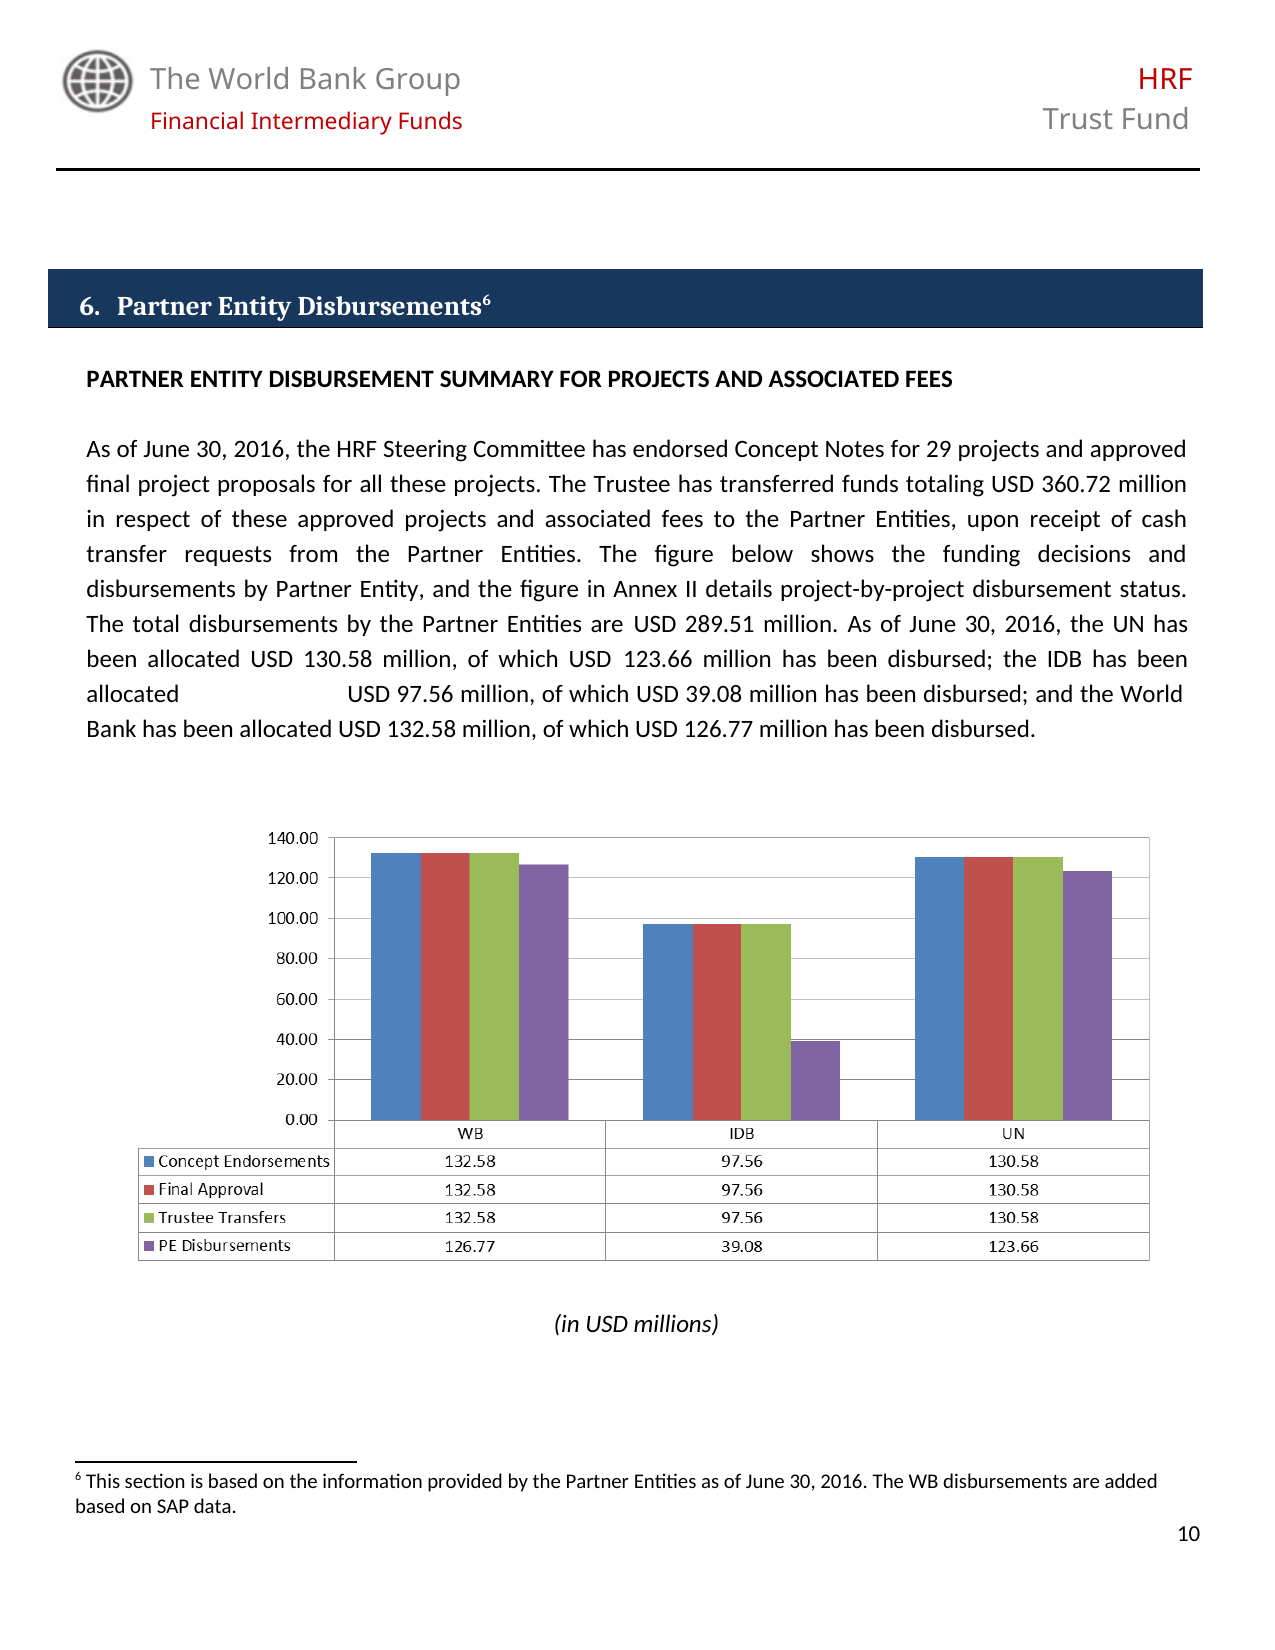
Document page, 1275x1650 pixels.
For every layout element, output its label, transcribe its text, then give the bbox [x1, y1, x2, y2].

table_header PARTNER ENTITY DISBURSEMENT SUMMARY FOR PROJECTS AND ASSOCIATED FEES As of June 30, 2016, the HRF Steering Committee has endorsed Concept Notes for 29 projects and approved final project proposals for all these projects. The Trustee has transferred funds totaling USD 360.72 million in respect of these approved projects and associated fees to the Partner Entities, upon receipt of cash transfer requests from the Partner Entities. The figure below shows the funding decisions and disbursements by Partner Entity, and the figure in Annex II details project-by-project disbursement status. The total disbursements by the Partner Entities are USD 289.51 million. As of June 30, 2016, the UN has been allocated USD 130.58 million, of which USD 123.66 million has been disbursed; the IDB has been allocated USD 97.56 million, of which USD 39.08 million has been disbursed; and the World Bank has been allocated USD 132.58 million, of which USD 126.77 million has been disbursed. (in USD millions) [75, 363, 1200, 1378]
table_header Partner Entity Disbursements [48, 269, 966, 327]
table_header [966, 269, 1004, 327]
picture [106, 817, 1169, 1270]
table_header [1004, 269, 1203, 327]
picture [51, 31, 149, 125]
